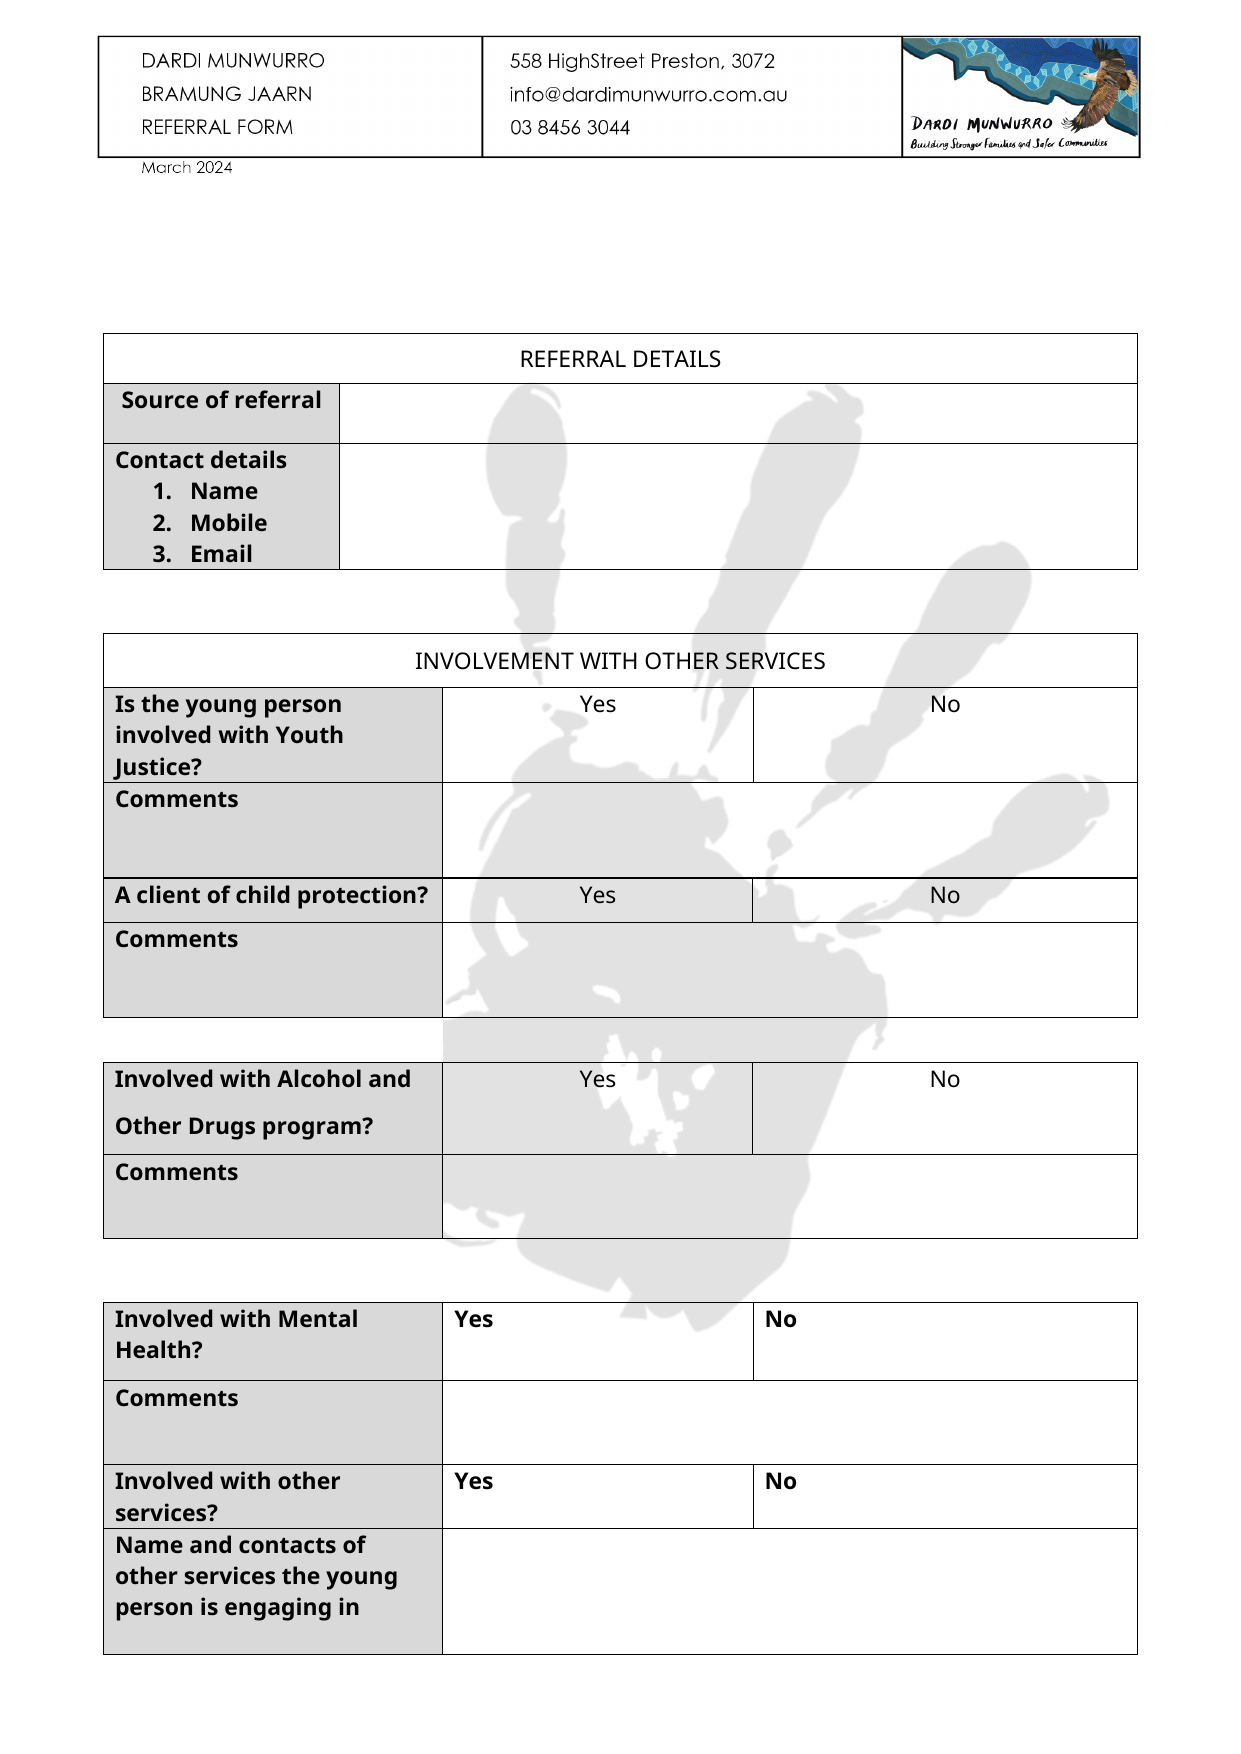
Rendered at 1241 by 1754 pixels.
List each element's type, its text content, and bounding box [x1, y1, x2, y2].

table_header A client of child protection? [104, 879, 442, 922]
table_header Involved with Mental Health? [104, 1303, 442, 1380]
table_cell Name and contacts of other services the young person is engaging in [104, 1529, 442, 1654]
table_cell Yes [443, 688, 753, 782]
table_cell [753, 1018, 1137, 1062]
table_cell Comments [104, 783, 442, 877]
table_cell [443, 923, 1137, 1017]
table_cell Source of referral [104, 384, 339, 443]
table_cell No [754, 1465, 1137, 1528]
table_cell Contact details Name Mobile Email [104, 444, 339, 569]
table_header INVOLVEMENT WITH OTHER SERVICES [104, 634, 1137, 687]
table_header No [753, 879, 1137, 922]
table_header Yes [443, 879, 752, 922]
table_header REFERRAL DETAILS [104, 334, 1137, 383]
table_cell [753, 1155, 1137, 1238]
table_cell Involved with Alcohol and Other Drugs program? [104, 1063, 442, 1154]
table_cell No [753, 1063, 1137, 1154]
table_cell [443, 1155, 753, 1238]
table_cell No [754, 688, 1137, 782]
table_header Yes [443, 1303, 753, 1380]
table_cell [340, 384, 1137, 443]
table_cell Comments [104, 1381, 442, 1464]
table_cell Yes [443, 1063, 752, 1154]
table_cell Is the young person involved with Youth Justice? [104, 688, 442, 782]
table_cell [443, 783, 1137, 877]
table_cell [753, 1381, 1137, 1464]
table_cell [443, 1529, 1137, 1654]
table_cell [443, 1018, 753, 1062]
table_cell Comments [104, 923, 442, 1017]
table_header No [754, 1303, 1137, 1380]
table_cell Involved with other services? [104, 1465, 442, 1528]
table_cell [103, 1018, 443, 1062]
table_cell [340, 444, 1137, 569]
table_cell Yes [443, 1465, 753, 1528]
table_cell Comments [104, 1155, 442, 1238]
table_cell [443, 1381, 753, 1464]
picture [88, 31, 1151, 177]
